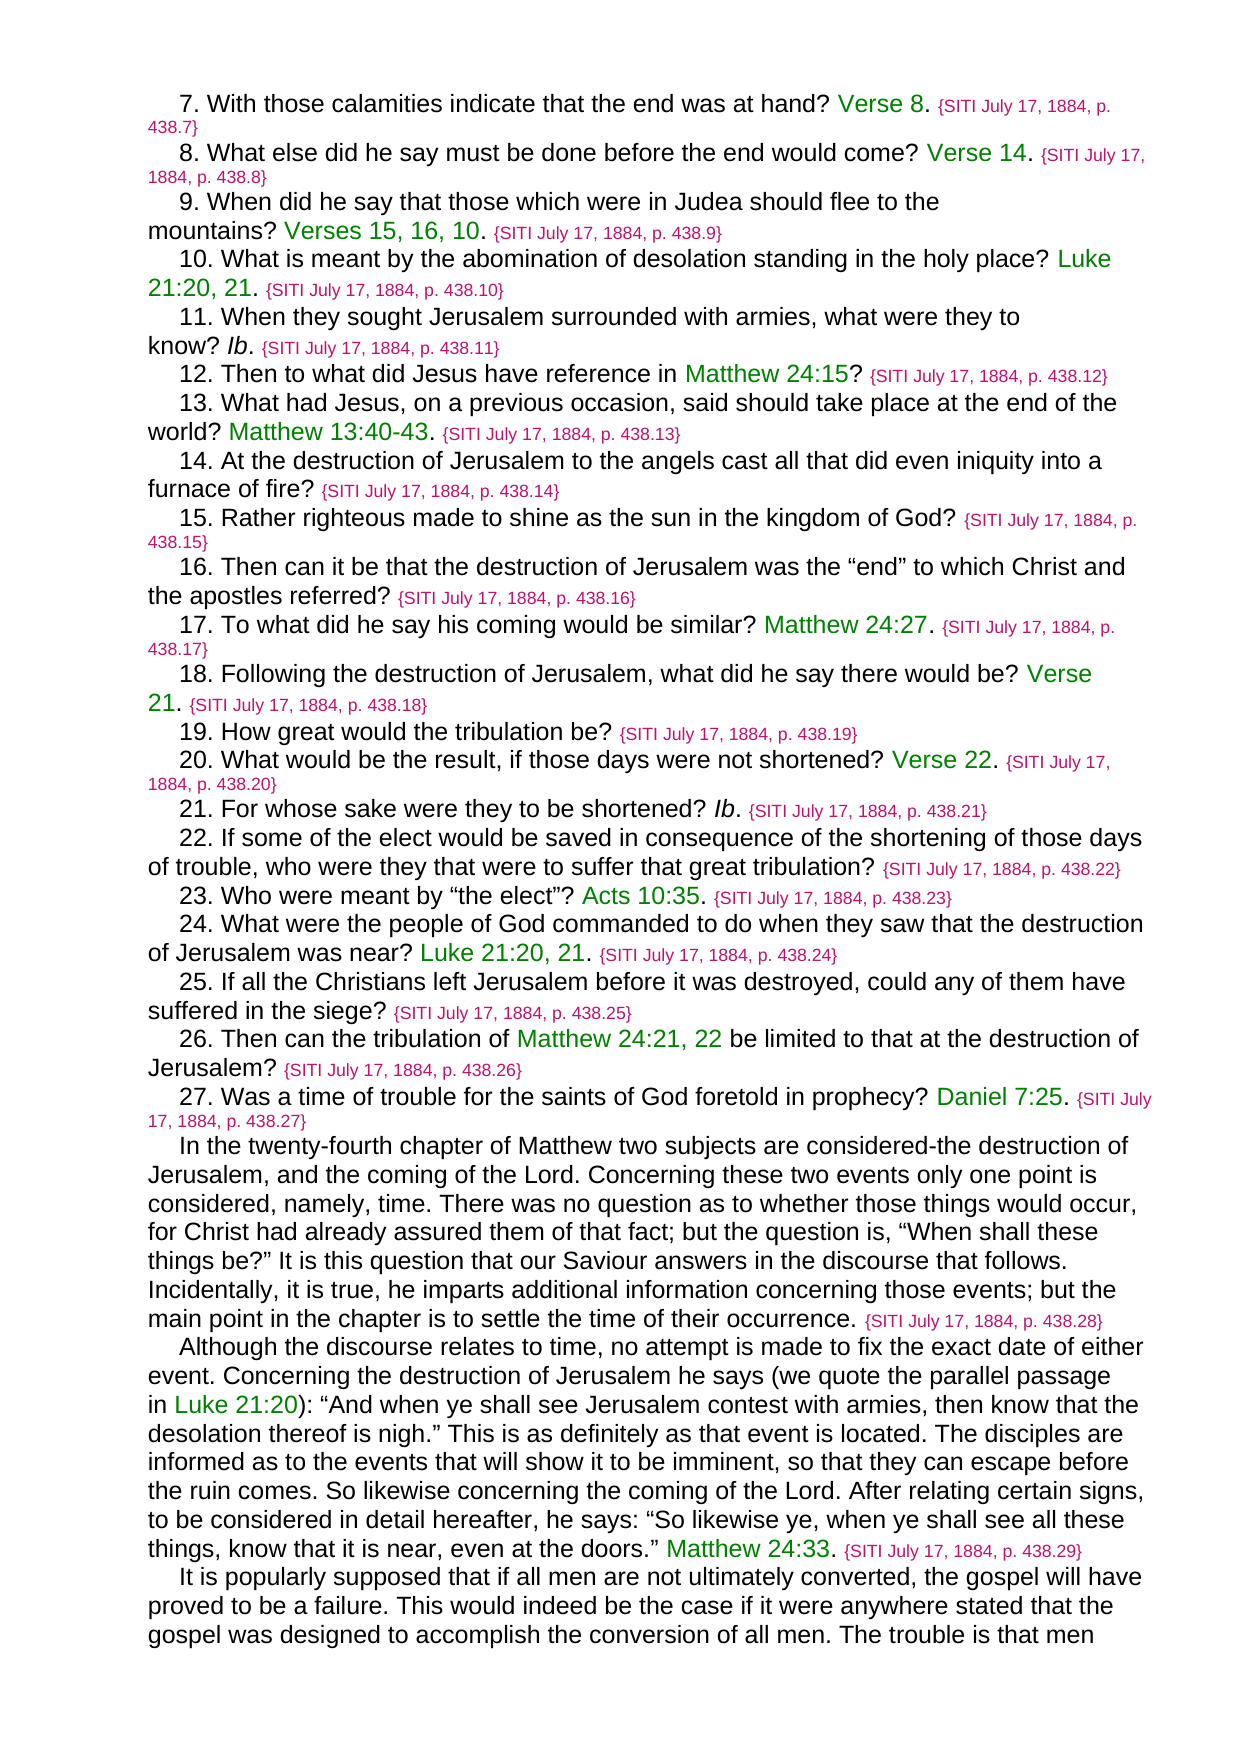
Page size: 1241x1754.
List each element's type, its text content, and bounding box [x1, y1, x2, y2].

text 27. Was a time of trouble for the saints of God foretold in prophecy? Daniel 7:25. {SITI July 17, 1884, p. 438.27} [148, 1082, 1152, 1131]
text 20. What would be the result, if those days were not shortened? Verse 22. {SITI July 17, 1884, p. 438.20} [148, 745, 1152, 794]
text 14. At the destruction of Jerusalem to the angels cast all that did even iniquity into a furnace of fire? {SITI July 17, 1884, p. 438.14} [148, 446, 1152, 503]
text In the twenty-fourth chapter of Matthew two subjects are considered-the destruction of Jerusalem, and the coming of the Lord. Concerning these two events only one point is considered, namely, time. There was no question as to whether those things would occur, for Christ had already assured them of that fact; but the question is, “When shall these things be?” It is this question that our Saviour answers in the discourse that follows. Incidentally, it is true, he imparts additional information concerning those events; but the main point in the chapter is to settle the time of their occurrence. {SITI July 17, 1884, p. 438.28} [148, 1131, 1152, 1332]
text 22. If some of the elect would be saved in consequence of the shortening of those days of trouble, who were they that were to suffer that great tribulation? {SITI July 17, 1884, p. 438.22} [148, 823, 1152, 881]
text 21. For whose sake were they to be shortened? Ib. {SITI July 17, 1884, p. 438.21} [148, 794, 1152, 823]
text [148, 1562, 1152, 1648]
text 12. Then to what did Jesus have reference in Matthew 24:15? {SITI July 17, 1884, p. 438.12} [148, 359, 1152, 388]
text 8. What else did he say must be done before the end would come? Verse 14. {SITI July 17, 1884, p. 438.8} [148, 138, 1152, 187]
text 10. What is meant by the abomination of desolation standing in the holy place? Luke 21:20, 21. {SITI July 17, 1884, p. 438.10} [148, 244, 1152, 302]
text 26. Then can the tribulation of Matthew 24:21, 22 be limited to that at the destruction of Jerusalem? {SITI July 17, 1884, p. 438.26} [148, 1024, 1152, 1082]
text 25. If all the Christians left Jerusalem before it was destroyed, could any of them have suffered in the siege? {SITI July 17, 1884, p. 438.25} [148, 967, 1152, 1024]
text 7. With those calamities indicate that the end was at hand? Verse 8. {SITI July 17, 1884, p. 438.7} [148, 88, 1152, 138]
text 23. Who were meant by “the elect”? Acts 10:35. {SITI July 17, 1884, p. 438.23} [148, 881, 1152, 909]
text Although the discourse relates to time, no attempt is made to fix the exact date of either event. Concerning the destruction of Jerusalem he says (we quote the parallel passage in Luke 21:20): “And when ye shall see Jerusalem contest with armies, then know that the desolation thereof is nigh.” This is as definitely as that event is located. The disciples are informed as to the events that will show it to be imminent, so that they can escape before the ruin comes. So likewise concerning the coming of the Lord. After relating certain signs, to be considered in detail hereafter, he says: “So likewise ye, when ye shall see all these things, know that it is near, even at the doors.” Matthew 24:33. {SITI July 17, 1884, p. 438.29} [148, 1332, 1152, 1562]
text 15. Rather righteous made to shine as the sun in the kingdom of God? {SITI July 17, 1884, p. 438.15} [148, 503, 1152, 552]
text 24. What were the people of God commanded to do when they saw that the destruction of Jerusalem was near? Luke 21:20, 21. {SITI July 17, 1884, p. 438.24} [148, 909, 1152, 967]
text 19. How great would the tribulation be? {SITI July 17, 1884, p. 438.19} [148, 716, 1152, 745]
text 16. Then can it be that the destruction of Jerusalem was the “end” to which Christ and the apostles referred? {SITI July 17, 1884, p. 438.16} [148, 552, 1152, 610]
text 17. To what did he say his coming would be similar? Matthew 24:27. {SITI July 17, 1884, p. 438.17} [148, 610, 1152, 659]
text 18. Following the destruction of Jerusalem, what did he say there would be? Verse 21. {SITI July 17, 1884, p. 438.18} [148, 659, 1152, 716]
text 11. When they sought Jerusalem surrounded with armies, what were they to know? Ib. {SITI July 17, 1884, p. 438.11} [148, 302, 1152, 359]
text 13. What had Jesus, on a previous occasion, said should take place at the end of the world? Matthew 13:40-43. {SITI July 17, 1884, p. 438.13} [148, 388, 1152, 446]
text 9. When did he say that those which were in Judea should flee to the mountains? Verses 15, 16, 10. {SITI July 17, 1884, p. 438.9} [148, 187, 1152, 244]
